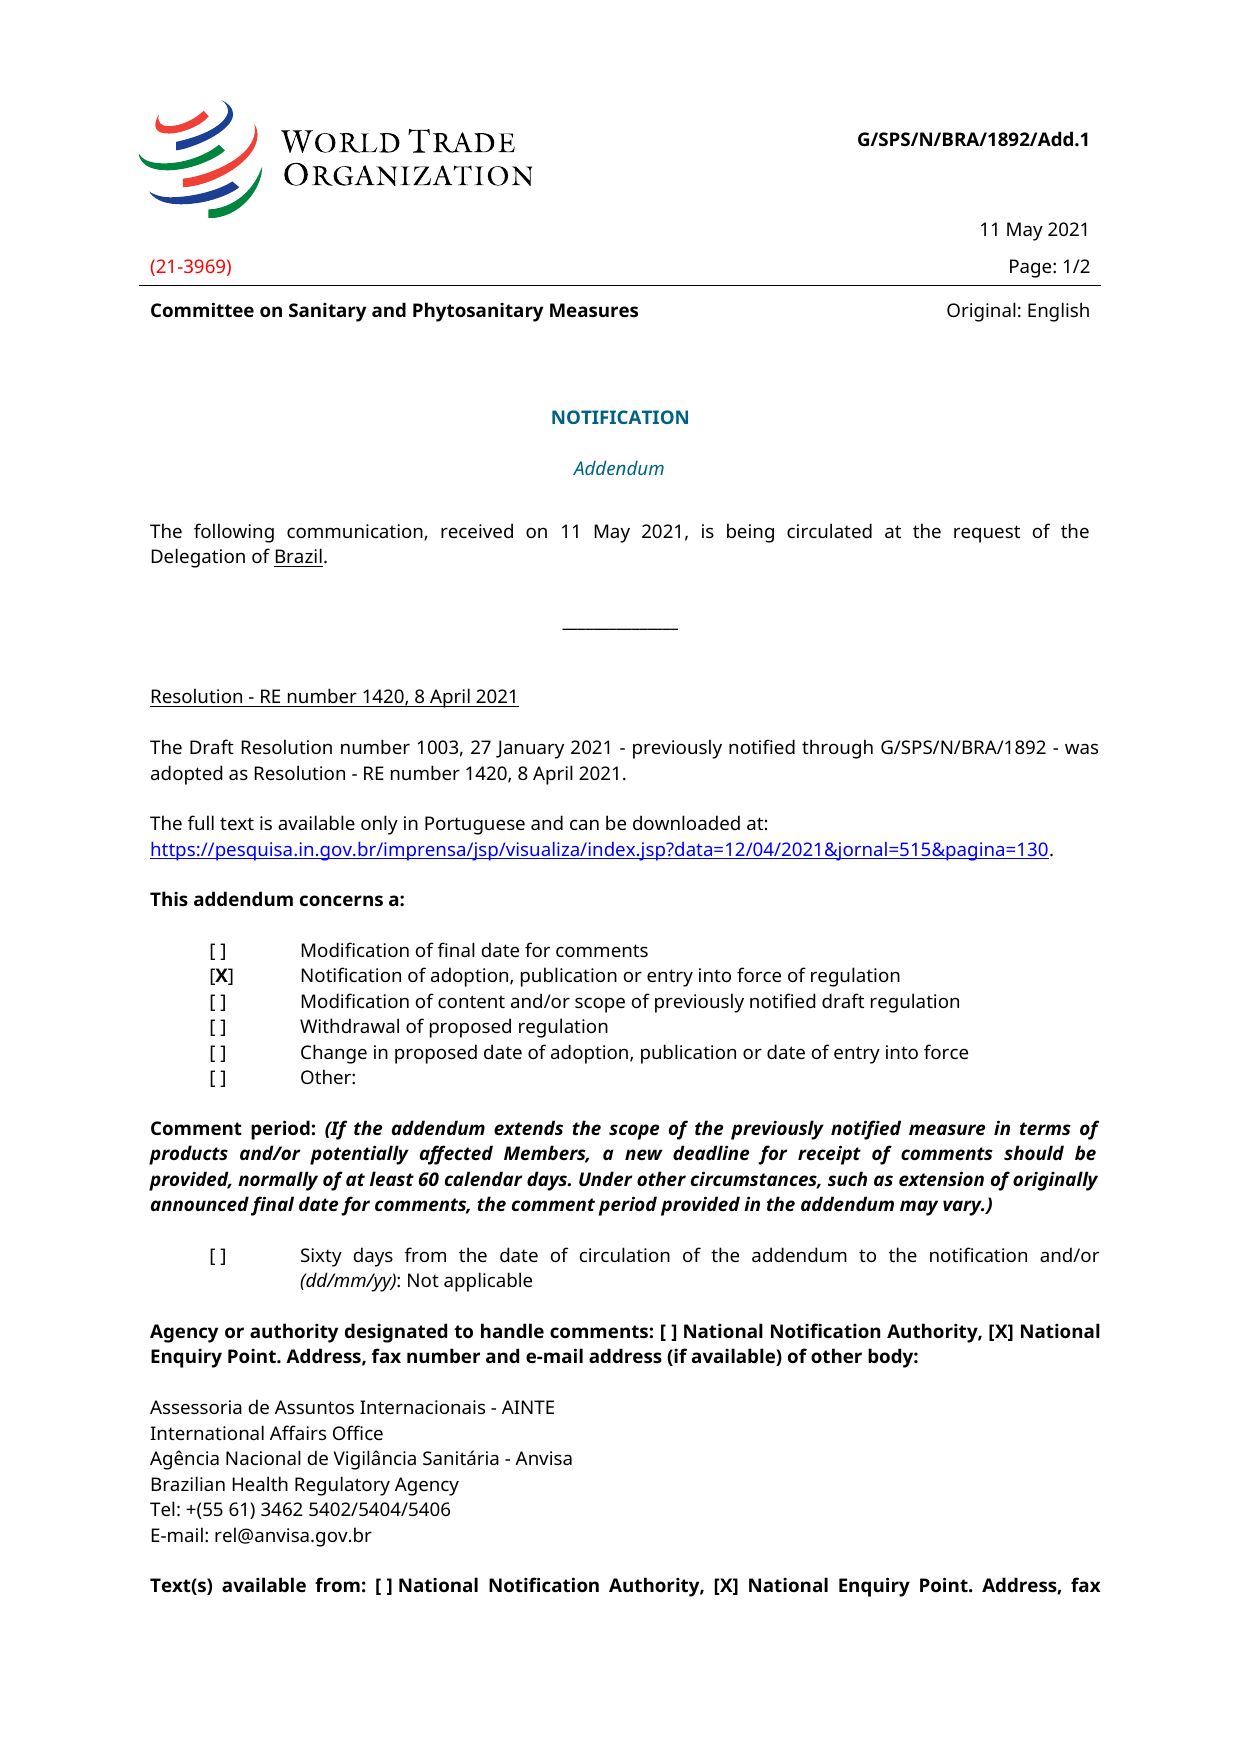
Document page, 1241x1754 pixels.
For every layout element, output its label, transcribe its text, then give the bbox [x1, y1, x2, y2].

table_cell [ ] Other: [150, 1065, 1113, 1115]
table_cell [150, 1573, 1113, 1598]
text _______________ [150, 607, 1090, 633]
table_cell [ ] Change in proposed date of adoption, publication or date of entry into force [150, 1039, 1113, 1064]
table_cell This addendum concerns a: [150, 886, 1113, 937]
table_cell [ ] Modification of content and/or scope of previously notified draft regulation [150, 988, 1113, 1013]
table_cell Agency or authority designated to handle comments: [ ] National Notification Authority, [X] National Enquiry Point. Address, fax number and e-mail address (if available) of other body: [150, 1318, 1113, 1394]
title Addendum [150, 455, 1090, 481]
table_cell [ ] Sixty days from the date of circulation of the addendum to the notification and/or (dd/mm/yy): Not applicable [150, 1242, 1113, 1318]
table_cell [ ] Withdrawal of proposed regulation [150, 1014, 1113, 1039]
text The following communication, received on 11 May 2021, is being circulated at the request of the Delegation of Brazil. [150, 518, 1090, 569]
table_cell Comment period: (If the addendum extends the scope of the previously notified measure in terms of products and/or potentially affected Members, a new deadline for receipt of comments should be provided, normally of at least 60 calendar days. Under other circumstances, such as extension of originally announced final date for comments, the comment period provided in the addendum may vary.) [150, 1115, 1113, 1242]
table_cell [X] Notification of adoption, publication or entry into force of regulation [150, 963, 1113, 988]
table_cell [ ] Modification of final date for comments [150, 937, 1113, 962]
table_header Resolution - RE number 1420, 8 April 2021 [150, 684, 1113, 734]
title NOTIFICATION [150, 405, 1090, 430]
table_cell The Draft Resolution number 1003, 27 January 2021 - previously notified through G/SPS/N/BRA/1892 - was adopted as Resolution - RE number 1420, 8 April 2021. The full text is available only in Portuguese and can be downloaded at: https://pesquisa.in.gov.br/imprensa/jsp/visualiza/index.jsp?data=12/04/2021&jornal=515&pagina=130. [150, 734, 1113, 886]
